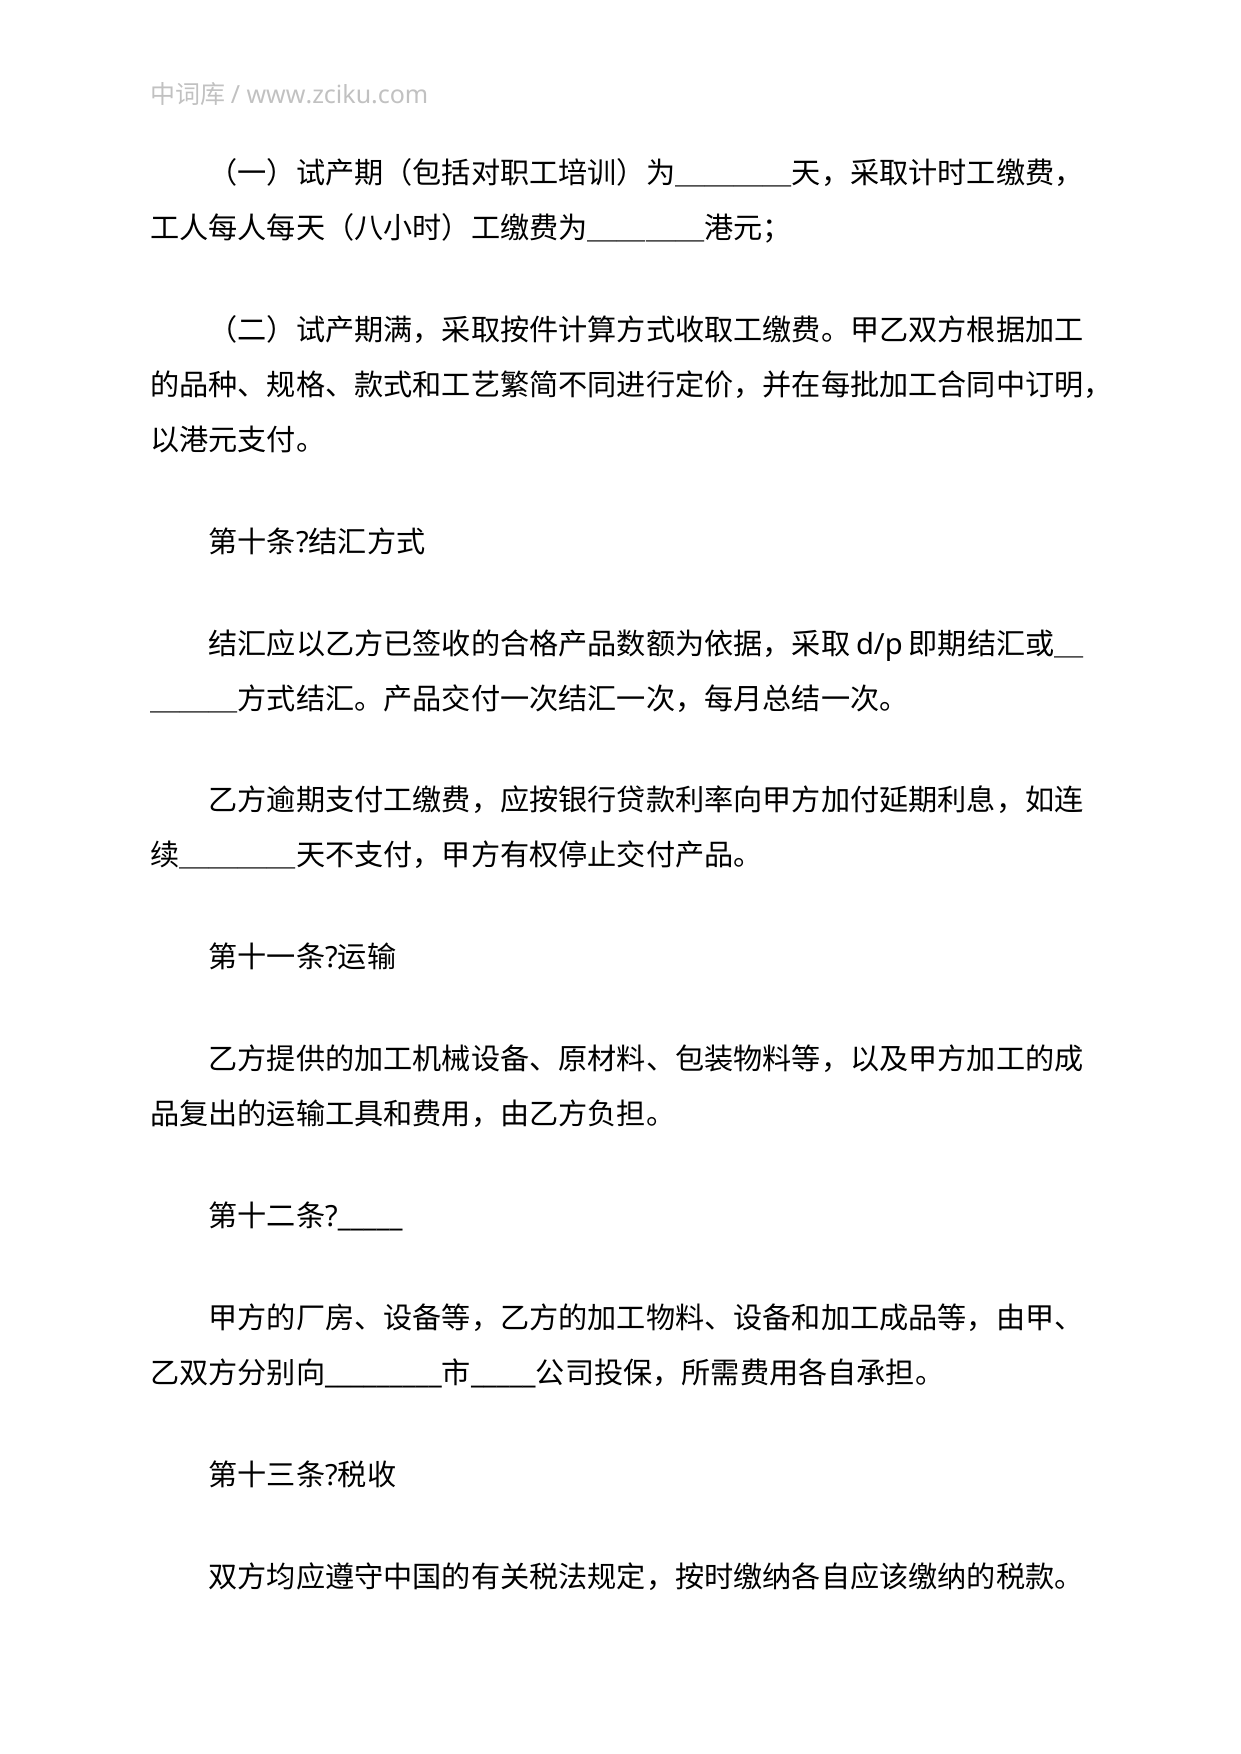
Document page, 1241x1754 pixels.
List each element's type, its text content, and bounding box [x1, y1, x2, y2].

text 第十条?结汇方式 [150, 518, 1090, 561]
text 第十一条?运输 [150, 934, 1090, 976]
text 双方均应遵守中国的有关税法规定，按时缴纳各自应该缴纳的税款。 [150, 1553, 1090, 1595]
text （二）试产期满，采取按件计算方式收取工缴费。甲乙双方根据加工的品种、规格、款式和工艺繁简不同进行定价，并在每批加工合同中订明，以港元支付。 [150, 307, 1090, 459]
text 乙方逾期支付工缴费，应按银行贷款利率向甲方加付延期利息，如连续＿＿＿＿天不支付，甲方有权停止交付产品。 [150, 777, 1090, 874]
text 第十二条?_____ [150, 1192, 1090, 1235]
text 甲方的厂房、设备等，乙方的加工物料、设备和加工成品等，由甲、乙双方分别向_________市_____公司投保，所需费用各自承担。 [150, 1294, 1090, 1392]
text 第十三条?税收 [150, 1451, 1090, 1493]
text 结汇应以乙方已签收的合格产品数额为依据，采取d/p即期结汇或＿＿＿＿方式结汇。产品交付一次结汇一次，每月总结一次。 [150, 620, 1090, 717]
text （一）试产期（包括对职工培训）为＿＿＿＿天，采取计时工缴费，工人每人每天（八小时）工缴费为＿＿＿＿港元； [150, 150, 1090, 247]
text 乙方提供的加工机械设备、原材料、包装物料等，以及甲方加工的成品复出的运输工具和费用，由乙方负担。 [150, 1036, 1090, 1133]
